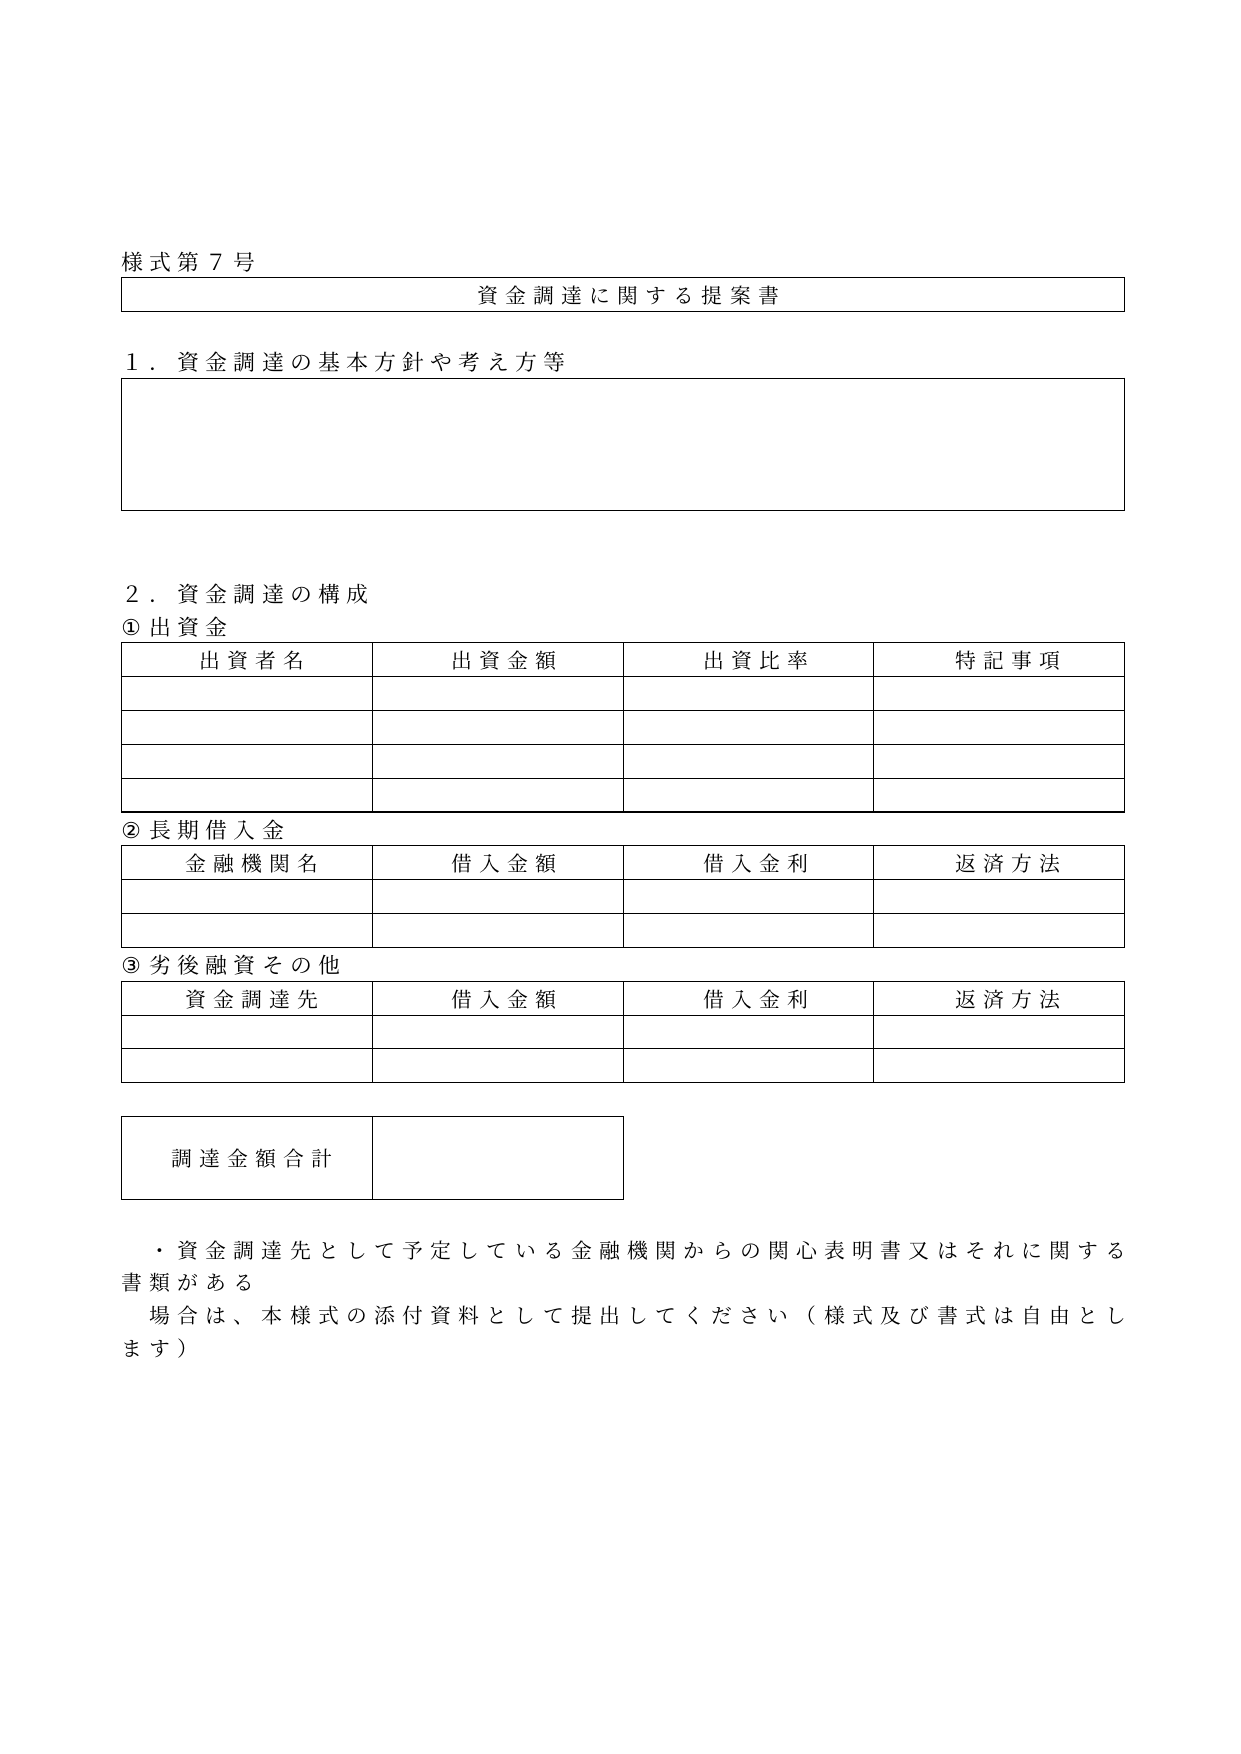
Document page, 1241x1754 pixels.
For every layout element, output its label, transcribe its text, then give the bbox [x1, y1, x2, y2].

text 様式第７号 [121, 244, 1134, 277]
table_cell [122, 1016, 372, 1048]
table_cell [122, 880, 372, 913]
table_header 借入金額 [373, 846, 623, 879]
table_header 特記事項 [874, 643, 1124, 676]
table_cell [373, 745, 623, 777]
table_cell [122, 914, 372, 947]
table_cell [874, 711, 1124, 744]
table_cell [373, 779, 623, 811]
table_cell [624, 779, 873, 811]
table_header 返済方法 [874, 846, 1124, 879]
table_cell [373, 914, 623, 947]
text ・資金調達先として予定している金融機関からの関心表明書又はそれに関する書類がある [121, 1233, 1134, 1298]
table_cell [373, 711, 623, 744]
table_cell [874, 1016, 1124, 1048]
table_cell [874, 745, 1124, 777]
table_cell [373, 1016, 623, 1048]
table_cell [624, 914, 873, 947]
table_header 出資者名 [122, 643, 372, 676]
table_cell [624, 1049, 873, 1082]
text ②長期借入金 [121, 812, 1134, 845]
table_header 出資比率 [624, 643, 873, 676]
table_cell [122, 677, 372, 710]
table_cell [874, 779, 1124, 811]
table_cell [874, 914, 1124, 947]
text ③劣後融資その他 [121, 948, 1134, 981]
table_cell [624, 745, 873, 777]
table_cell [624, 711, 873, 744]
table_header [122, 379, 1124, 510]
table_cell [373, 1049, 623, 1082]
table_header 借入金額 [373, 982, 623, 1014]
table_cell [624, 1016, 873, 1048]
table_cell [874, 1049, 1124, 1082]
text 場合は、本様式の添付資料として提出してください（様式及び書式は自由とします） [121, 1298, 1134, 1364]
table_cell [122, 745, 372, 777]
table_header 返済方法 [874, 982, 1124, 1014]
table_header 資金調達に関する提案書 [122, 278, 1124, 311]
table_cell [874, 880, 1124, 913]
table_header 資金調達先 [122, 982, 372, 1014]
table_cell [624, 880, 873, 913]
table_header 調達金額合計 [122, 1117, 372, 1199]
table_header 出資金額 [373, 643, 623, 676]
table_header 借入金利 [624, 846, 873, 879]
table_header 金融機関名 [122, 846, 372, 879]
text ２．資金調達の構成 [121, 576, 1134, 609]
table_cell [624, 677, 873, 710]
table_cell [874, 677, 1124, 710]
text ①出資金 [121, 609, 1134, 642]
table_cell [373, 677, 623, 710]
text １．資金調達の基本方針や考え方等 [121, 345, 1134, 377]
table_cell [373, 880, 623, 913]
table_cell [122, 1049, 372, 1082]
table_header 借入金利 [624, 982, 873, 1014]
table_cell [122, 779, 372, 811]
table_cell [122, 711, 372, 744]
table_header [373, 1117, 623, 1199]
